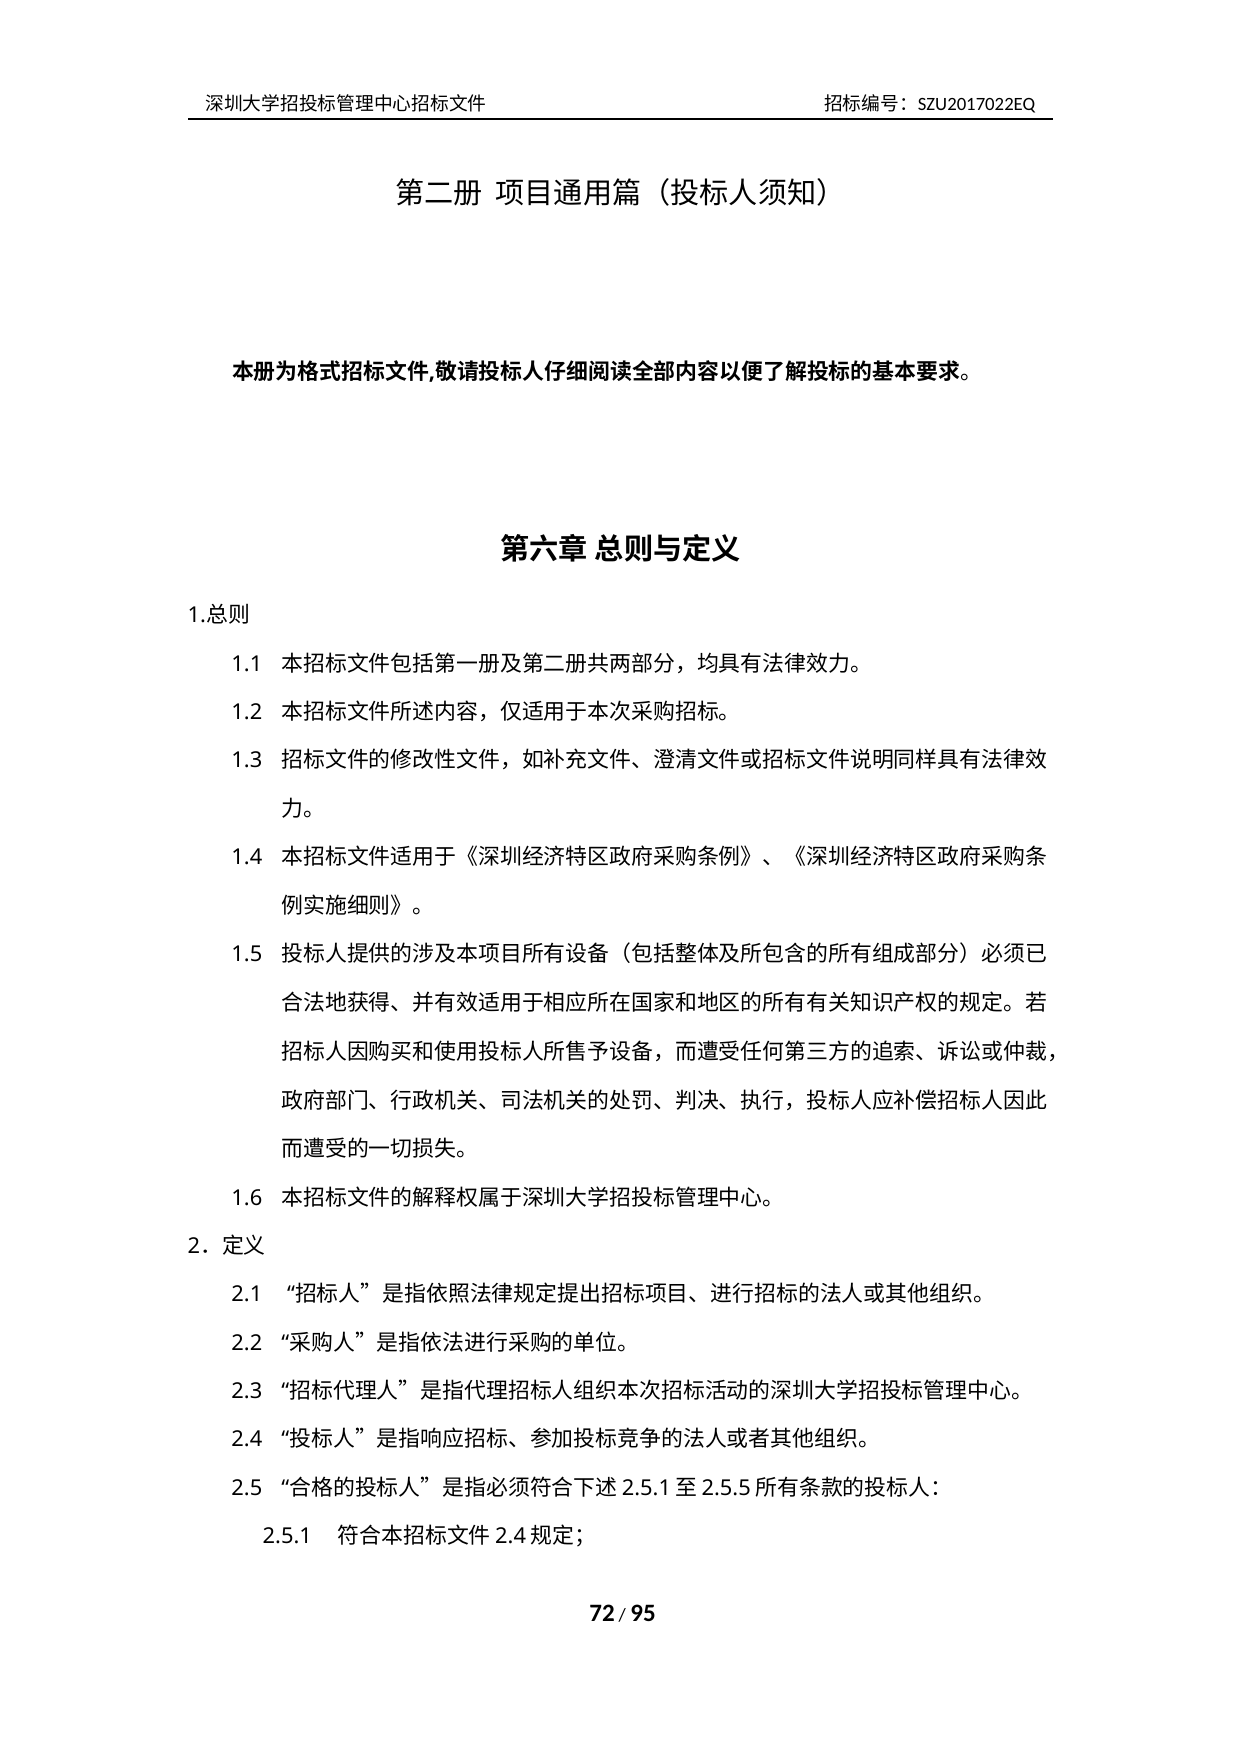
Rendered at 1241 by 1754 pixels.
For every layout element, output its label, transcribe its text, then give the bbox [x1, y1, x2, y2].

list 本招标文件的解释权属于深圳大学招投标管理中心。 [231, 1179, 1053, 1212]
list 本招标文件所述内容，仅适用于本次采购招标。 [231, 693, 1053, 726]
list “投标人”是指响应招标、参加投标竞争的法人或者其他组织。 [231, 1421, 1053, 1453]
subtitle 第六章 总则与定义 [187, 516, 1053, 581]
list 投标人提供的涉及本项目所有设备（包括整体及所包含的所有组成部分）必须已合法地获得、并有效适用于相应所在国家和地区的所有有关知识产权的规定。若招标人因购买和使用投标人所售予设备，而遭受任何第三方的追索、诉讼或仲裁，政府部门、行政机关、司法机关的处罚、判决、执行，投标人应补偿招标人因此而遭受的一切损失。 [231, 936, 1053, 1163]
list 符合本招标文件2.4规定； [262, 1518, 1053, 1550]
list 招标文件的修改性文件，如补充文件、澄清文件或招标文件说明同样具有法律效力。 [231, 742, 1053, 823]
text 1.总则 [187, 597, 1053, 629]
list 本招标文件包括第一册及第二册共两部分，均具有法律效力。 [231, 645, 1053, 678]
list “招标代理人”是指代理招标人组织本次招标活动的深圳大学招投标管理中心。 [231, 1373, 1053, 1405]
list “采购人”是指依法进行采购的单位。 [231, 1324, 1053, 1357]
text 本册为格式招标文件,敬请投标人仔细阅读全部内容以便了解投标的基本要求。 [232, 353, 1053, 386]
list “合格的投标人”是指必须符合下述2.5.1至2.5.5所有条款的投标人： [231, 1469, 1053, 1502]
text 第二册 项目通用篇（投标人须知） [187, 158, 1053, 223]
list “招标人”是指依照法律规定提出招标项目、进行招标的法人或其他组织。 [231, 1276, 1053, 1308]
text 2．定义 [187, 1228, 1053, 1260]
list 本招标文件适用于《深圳经济特区政府采购条例》、《深圳经济特区政府采购条例实施细则》。 [231, 839, 1053, 920]
